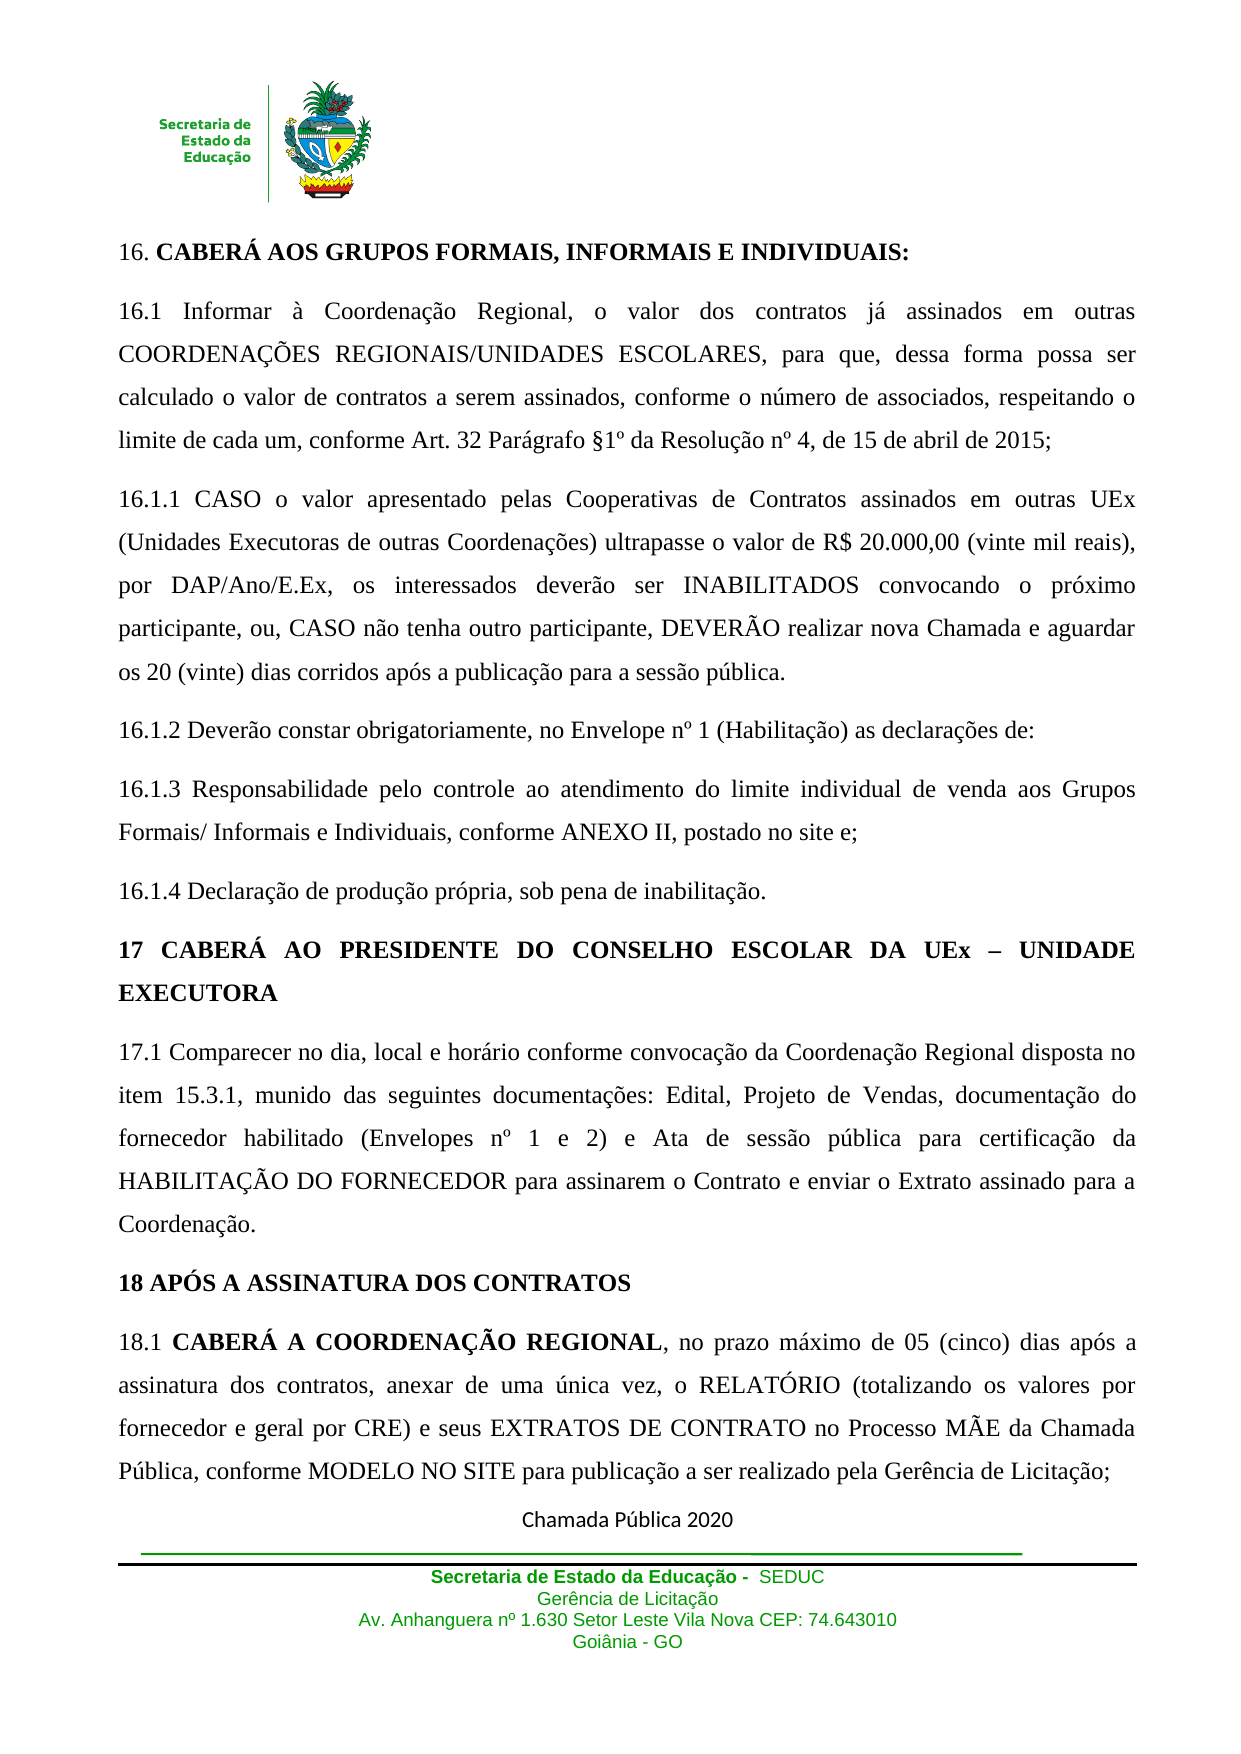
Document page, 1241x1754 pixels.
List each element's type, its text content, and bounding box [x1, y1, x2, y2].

text 17.1 Comparecer no dia, local e horário conforme convocação da Coordenação Regional disposta no item 15.3.1, munido das seguintes documentações: Edital, Projeto de Vendas, documentação do fornecedor habilitado (Envelopes nº 1 e 2) e Ata de sessão pública para certificação da HABILITAÇÃO DO FORNECEDOR para assinarem o Contrato e enviar o Extrato assinado para a Coordenação. [118, 1037, 1137, 1238]
text 18 APÓS A ASSINATURA DOS CONTRATOS [118, 1268, 1137, 1297]
text 16.1.1 CASO o valor apresentado pelas Cooperativas de Contratos assinados em outras UEx (Unidades Executoras de outras Coordenações) ultrapasse o valor de R$ 20.000,00 (vinte mil reais), por DAP/Ano/E.Ex, os interessados deverão ser INABILITADOS convocando o próximo participante, ou, CASO não tenha outro participante, DEVERÃO realizar nova Chamada e aguardar os 20 (vinte) dias corridos após a publicação para a sessão pública. [118, 484, 1137, 685]
picture [118, 73, 412, 210]
text 16.1.2 Deverão constar obrigatoriamente, no Envelope nº 1 (Habilitação) as declarações de: [118, 715, 1137, 744]
text 18.1 CABERÁ A COORDENAÇÃO REGIONAL, no prazo máximo de 05 (cinco) dias após a assinatura dos contratos, anexar de uma única vez, o RELATÓRIO (totalizando os valores por fornecedor e geral por CRE) e seus EXTRATOS DE CONTRATO no Processo MÃE da Chamada Pública, conforme MODELO NO SITE para publicação a ser realizado pela Gerência de Licitação; [118, 1327, 1137, 1485]
text 16.1 Informar à Coordenação Regional, o valor dos contratos já assinados em outras COORDENAÇÕES REGIONAIS/UNIDADES ESCOLARES, para que, dessa forma possa ser calculado o valor de contratos a serem assinados, conforme o número de associados, respeitando o limite de cada um, conforme Art. 32 Parágrafo §1º da Resolução nº 4, de 15 de abril de 2015; [118, 296, 1137, 454]
text 16. CABERÁ AOS GRUPOS FORMAIS, INFORMAIS E INDIVIDUAIS: [118, 237, 1137, 266]
text 16.1.3 Responsabilidade pelo controle ao atendimento do limite individual de venda aos Grupos Formais/ Informais e Individuais, conforme ANEXO II, postado no site e; [118, 774, 1137, 846]
text 17 CABERÁ AO PRESIDENTE DO CONSELHO ESCOLAR DA UEx – UNIDADE EXECUTORA [118, 935, 1137, 1007]
text 16.1.4 Declaração de produção própria, sob pena de inabilitação. [118, 876, 1137, 905]
